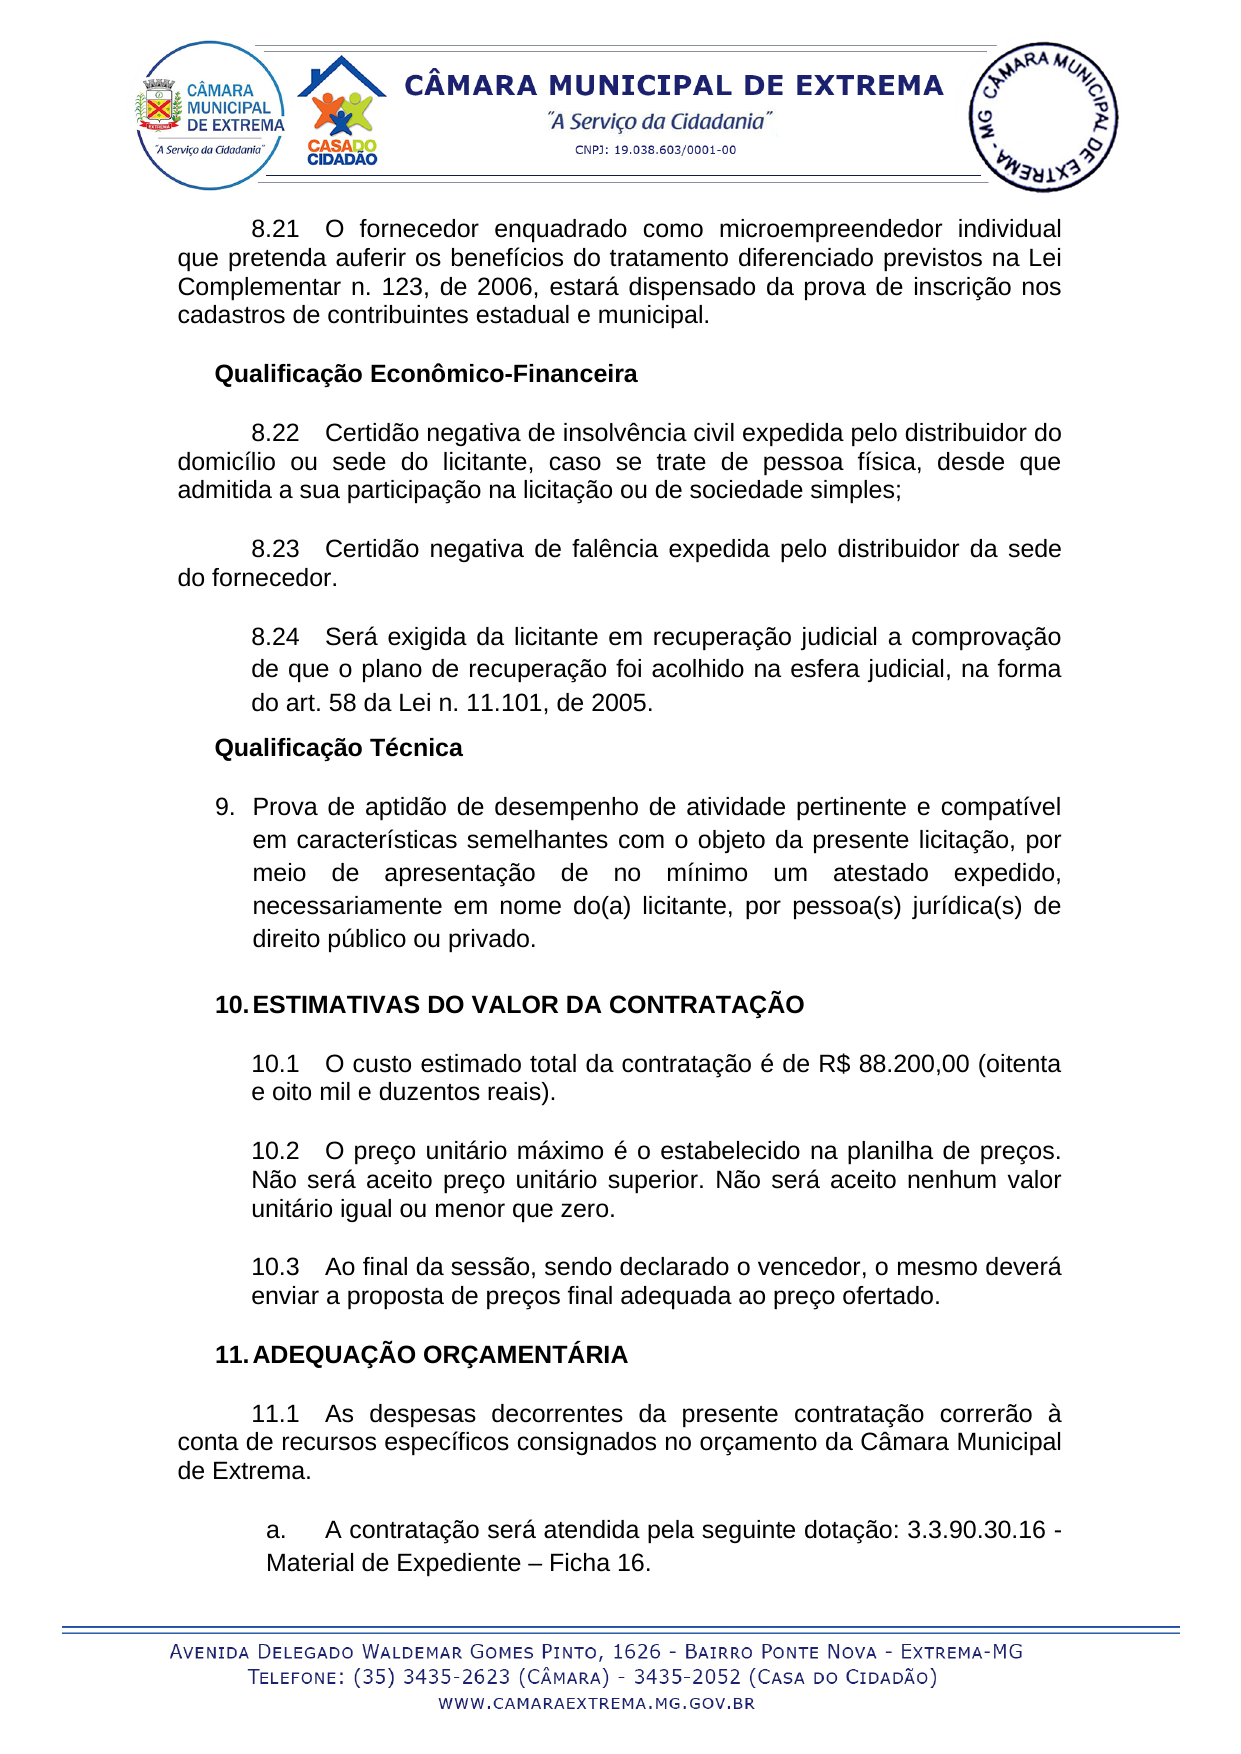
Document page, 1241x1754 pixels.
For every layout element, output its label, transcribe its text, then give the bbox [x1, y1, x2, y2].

list Certidão negativa de falência expedida pelo distribuidor da sede do fornecedor. [177, 534, 1063, 591]
list Ao final da sessão, sendo declarado o vencedor, o mesmo deverá enviar a proposta de preços final adequada ao preço ofertado. [251, 1252, 1063, 1310]
list Prova de aptidão de desempenho de atividade pertinente e compatível em características semelhantes com o objeto da presente licitação, por meio de apresentação de no mínimo um atestado expedido, necessariamente em nome do(a) licitante, por pessoa(s) jurídica(s) de direito público ou privado. [215, 792, 1063, 953]
list Será exigida da licitante em recuperação judicial a comprovação de que o plano de recuperação foi acolhido na esfera judicial, na forma do art. 58 da Lei n. 11.101, de 2005. [251, 621, 1063, 716]
picture [46, 1615, 1194, 1724]
picture [124, 30, 1123, 221]
list ADEQUAÇÃO ORÇAMENTÁRIA [215, 1340, 1063, 1369]
list O custo estimado total da contratação é de R$ 88.200,00 (oitenta e oito mil e duzentos reais). [251, 1049, 1063, 1106]
list O fornecedor enquadrado como microempreendedor individual que pretenda auferir os benefícios do tratamento diferenciado previstos na Lei Complementar n. 123, de 2006, estará dispensado da prova de inscrição nos cadastros de contribuintes estadual e municipal. [177, 214, 1063, 329]
list ESTIMATIVAS DO VALOR DA CONTRATAÇÃO [215, 990, 1063, 1019]
list Certidão negativa de insolvência civil expedida pelo distribuidor do domicílio ou sede do licitante, caso se trate de pessoa física, desde que admitida a sua participação na licitação ou de sociedade simples; [177, 418, 1063, 504]
list O preço unitário máximo é o estabelecido na planilha de preços. Não será aceito preço unitário superior. Não será aceito nenhum valor unitário igual ou menor que zero. [251, 1136, 1063, 1222]
list As despesas decorrentes da presente contratação correrão à conta de recursos específicos consignados no orçamento da Câmara Municipal de Extrema. [177, 1399, 1063, 1485]
text Qualificação Econômico-Financeira [214, 359, 1063, 388]
text Qualificação Técnica [214, 733, 1063, 762]
list A contratação será atendida pela seguinte dotação: 3.3.90.30.16 -Material de Expediente – Ficha 16. [266, 1515, 1063, 1577]
